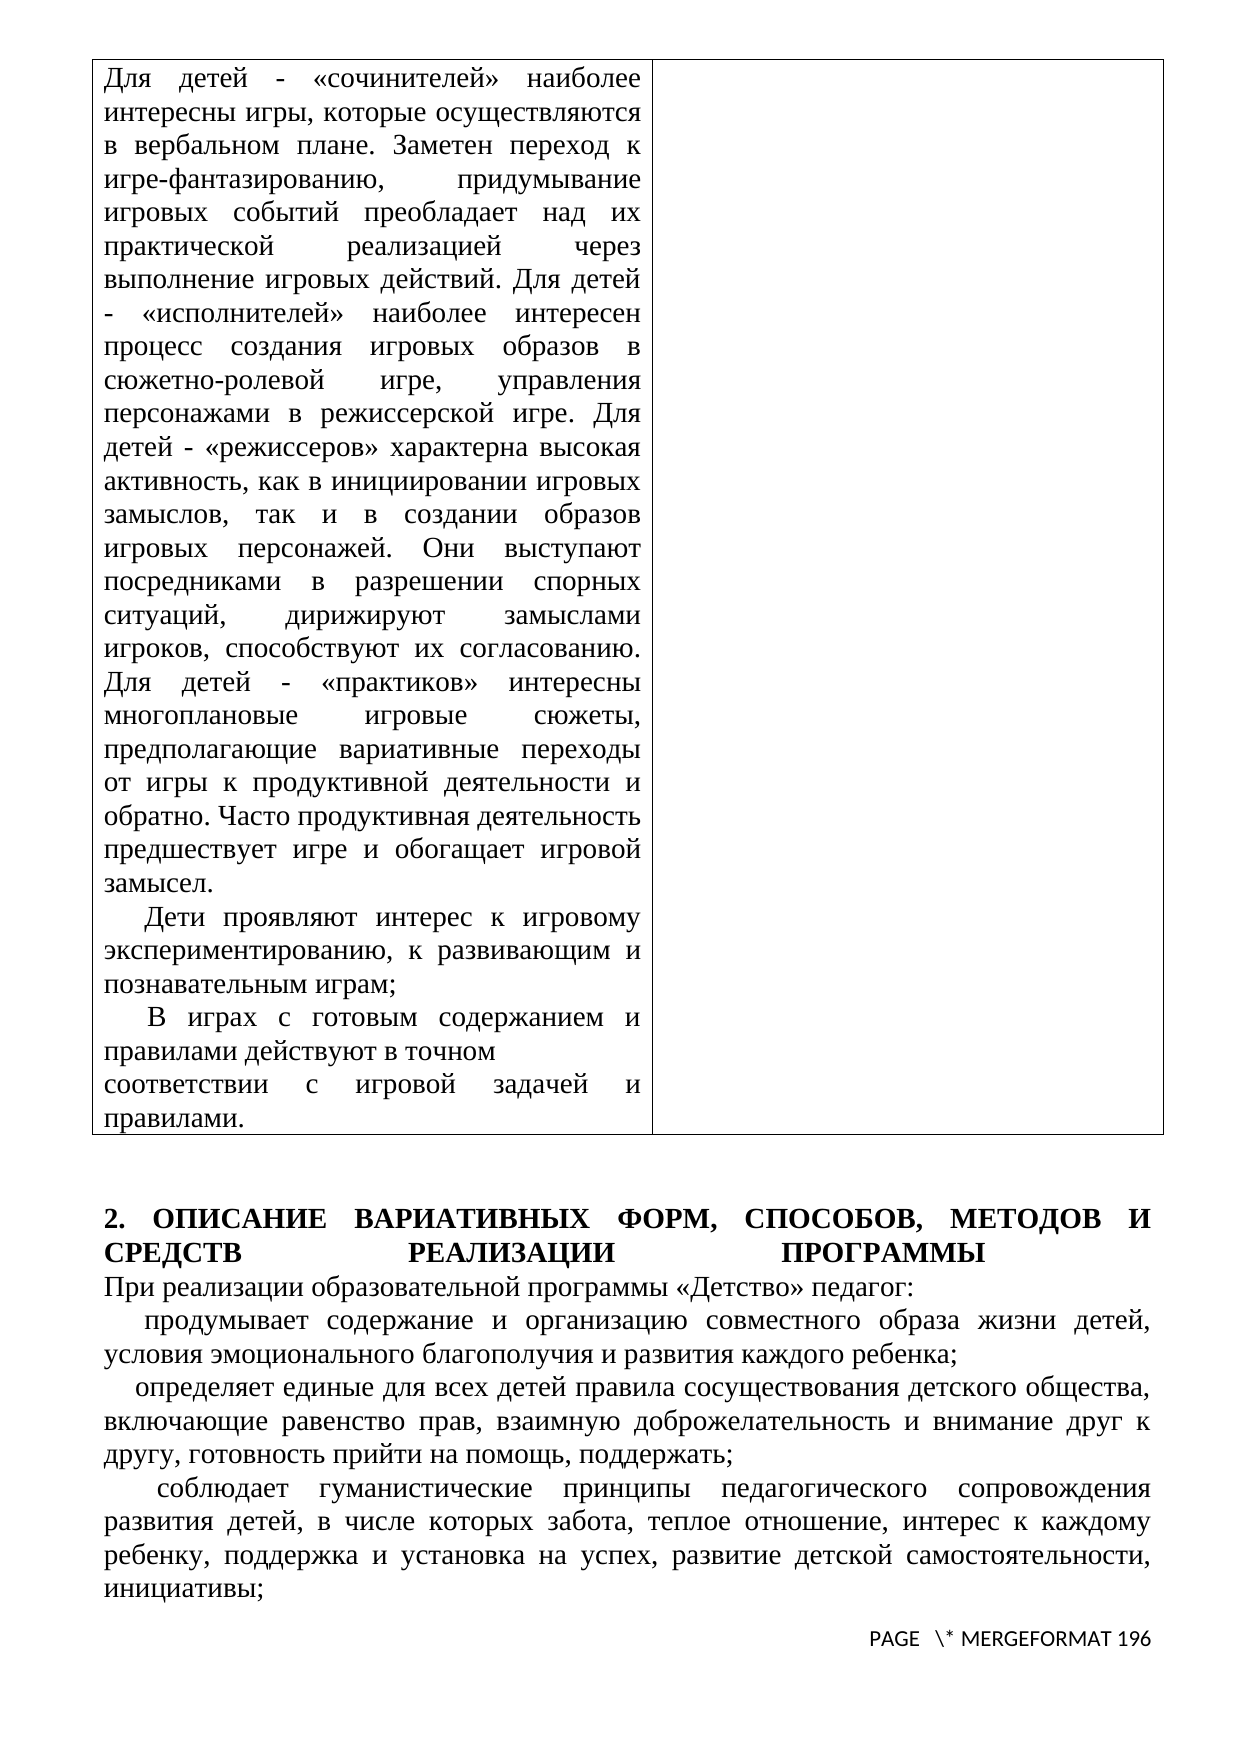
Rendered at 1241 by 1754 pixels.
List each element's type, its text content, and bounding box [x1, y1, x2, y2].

text 2. ОПИСАНИЕ ВАРИАТИВНЫХ ФОРМ, СПОСОБОВ, МЕТОДОВ И СРЕДСТВ РЕАЛИЗАЦИИ ПРОГРАММЫ При реализации образовательной программы «Детство» педагог: [103, 1202, 1152, 1302]
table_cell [93, 60, 652, 1133]
text  соблюдает гуманистические принципы педагогического сопровождения развития детей, в числе которых забота, теплое отношение, интерес к каждому ребенку, поддержка и установка на успех, развитие детской самостоятельности, инициативы; [103, 1470, 1152, 1604]
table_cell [653, 60, 1163, 1133]
text  определяет единые для всех детей правила сосуществования детского общества, включающие равенство прав, взаимную доброжелательность и внимание друг к другу, готовность прийти на помощь, поддержать; [103, 1369, 1152, 1470]
text  продумывает содержание и организацию совместного образа жизни детей, условия эмоционального благополучия и развития каждого ребенка; [103, 1302, 1152, 1369]
